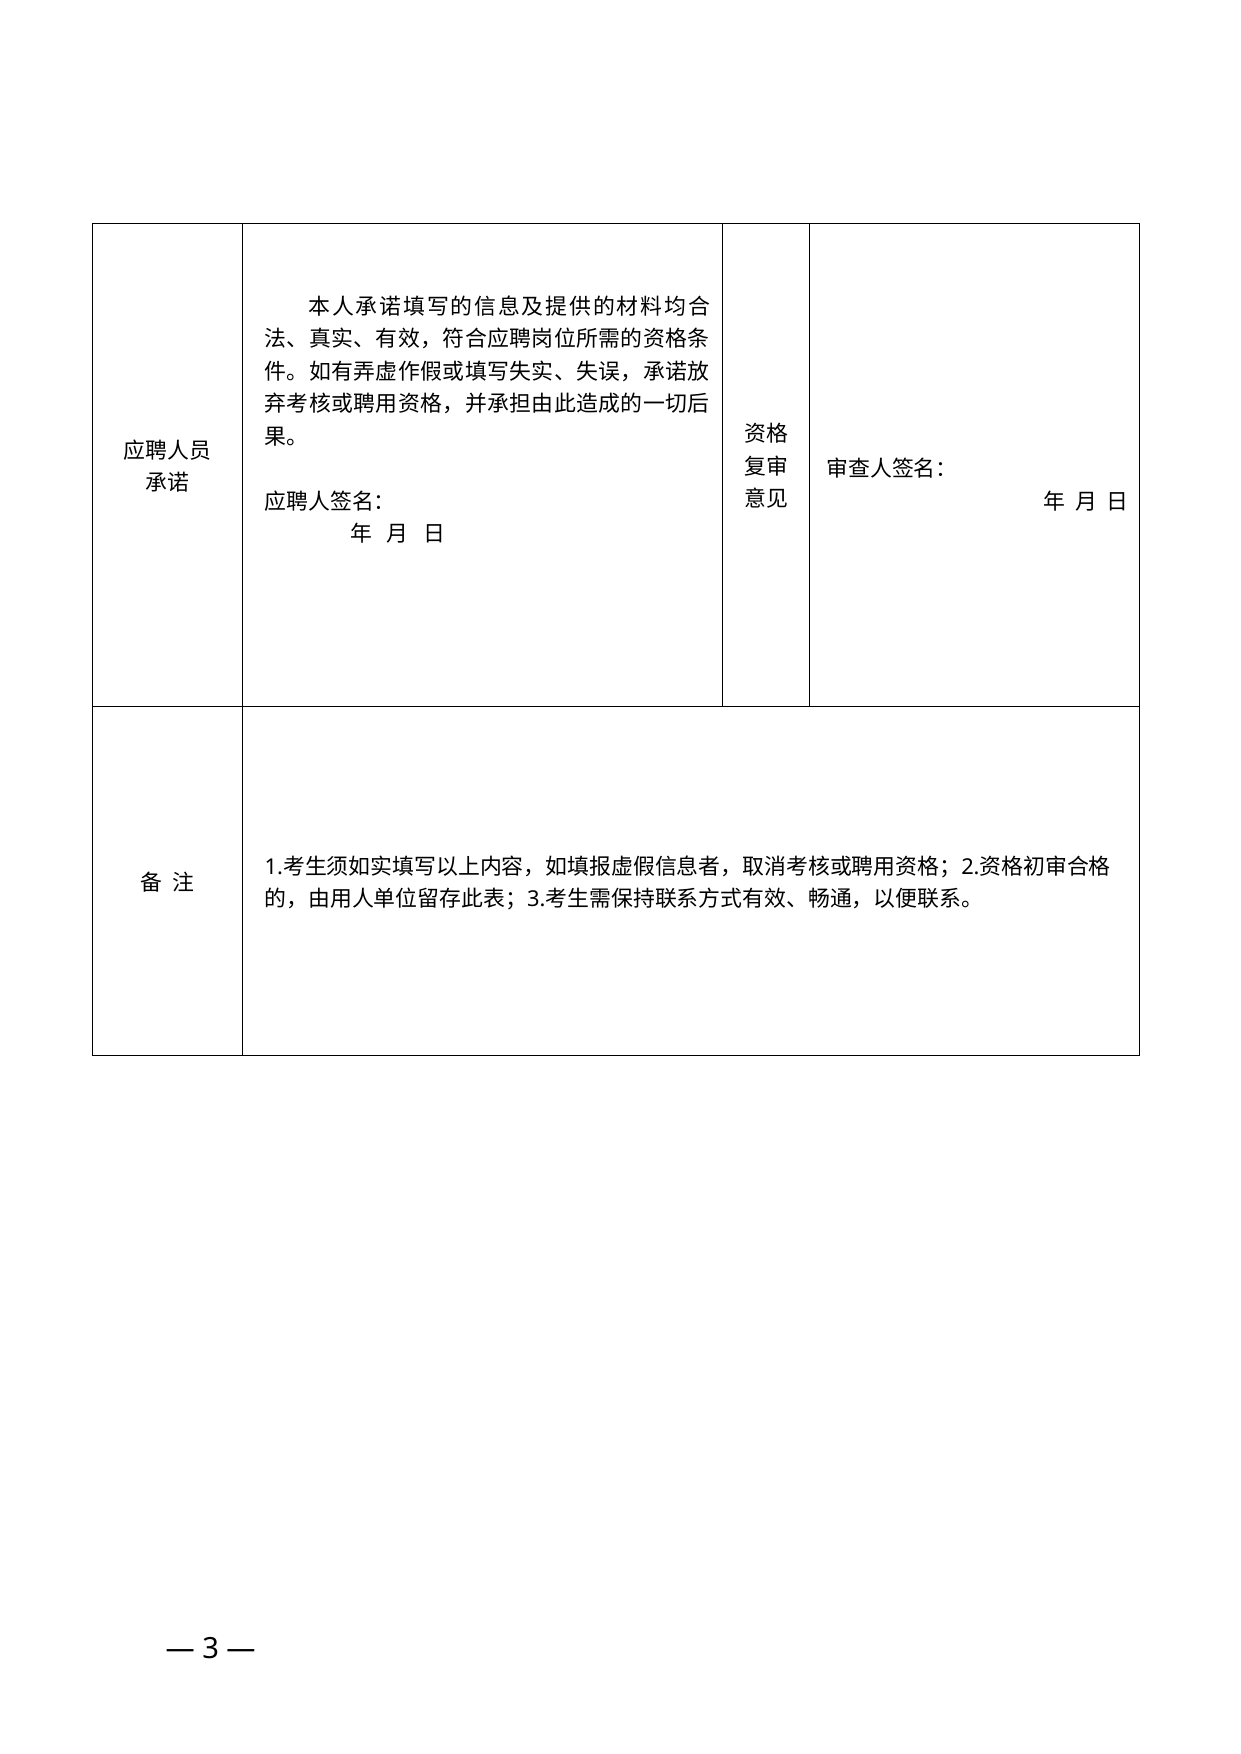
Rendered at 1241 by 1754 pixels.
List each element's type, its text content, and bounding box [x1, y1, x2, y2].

table_cell 资格复审 意见 [723, 224, 809, 706]
table_cell 本人承诺填写的信息及提供的材料均合法、真实、有效，符合应聘岗位所需的资格条件。如有弄虚作假或填写失实、失误，承诺放弃考核或聘用资格，并承担由此造成的一切后果。 应聘人签名： 年 月 日 [243, 224, 722, 706]
table_cell 审查人签名： 年 月 日 [810, 224, 1139, 706]
table_cell 应聘人员 承诺 [93, 224, 242, 706]
table_cell 1.考生须如实填写以上内容，如填报虚假信息者，取消考核或聘用资格；2.资格初审合格的，由用人单位留存此表；3.考生需保持联系方式有效、畅通，以便联系。 [243, 707, 1139, 1055]
table_cell 备 注 [93, 707, 242, 1055]
